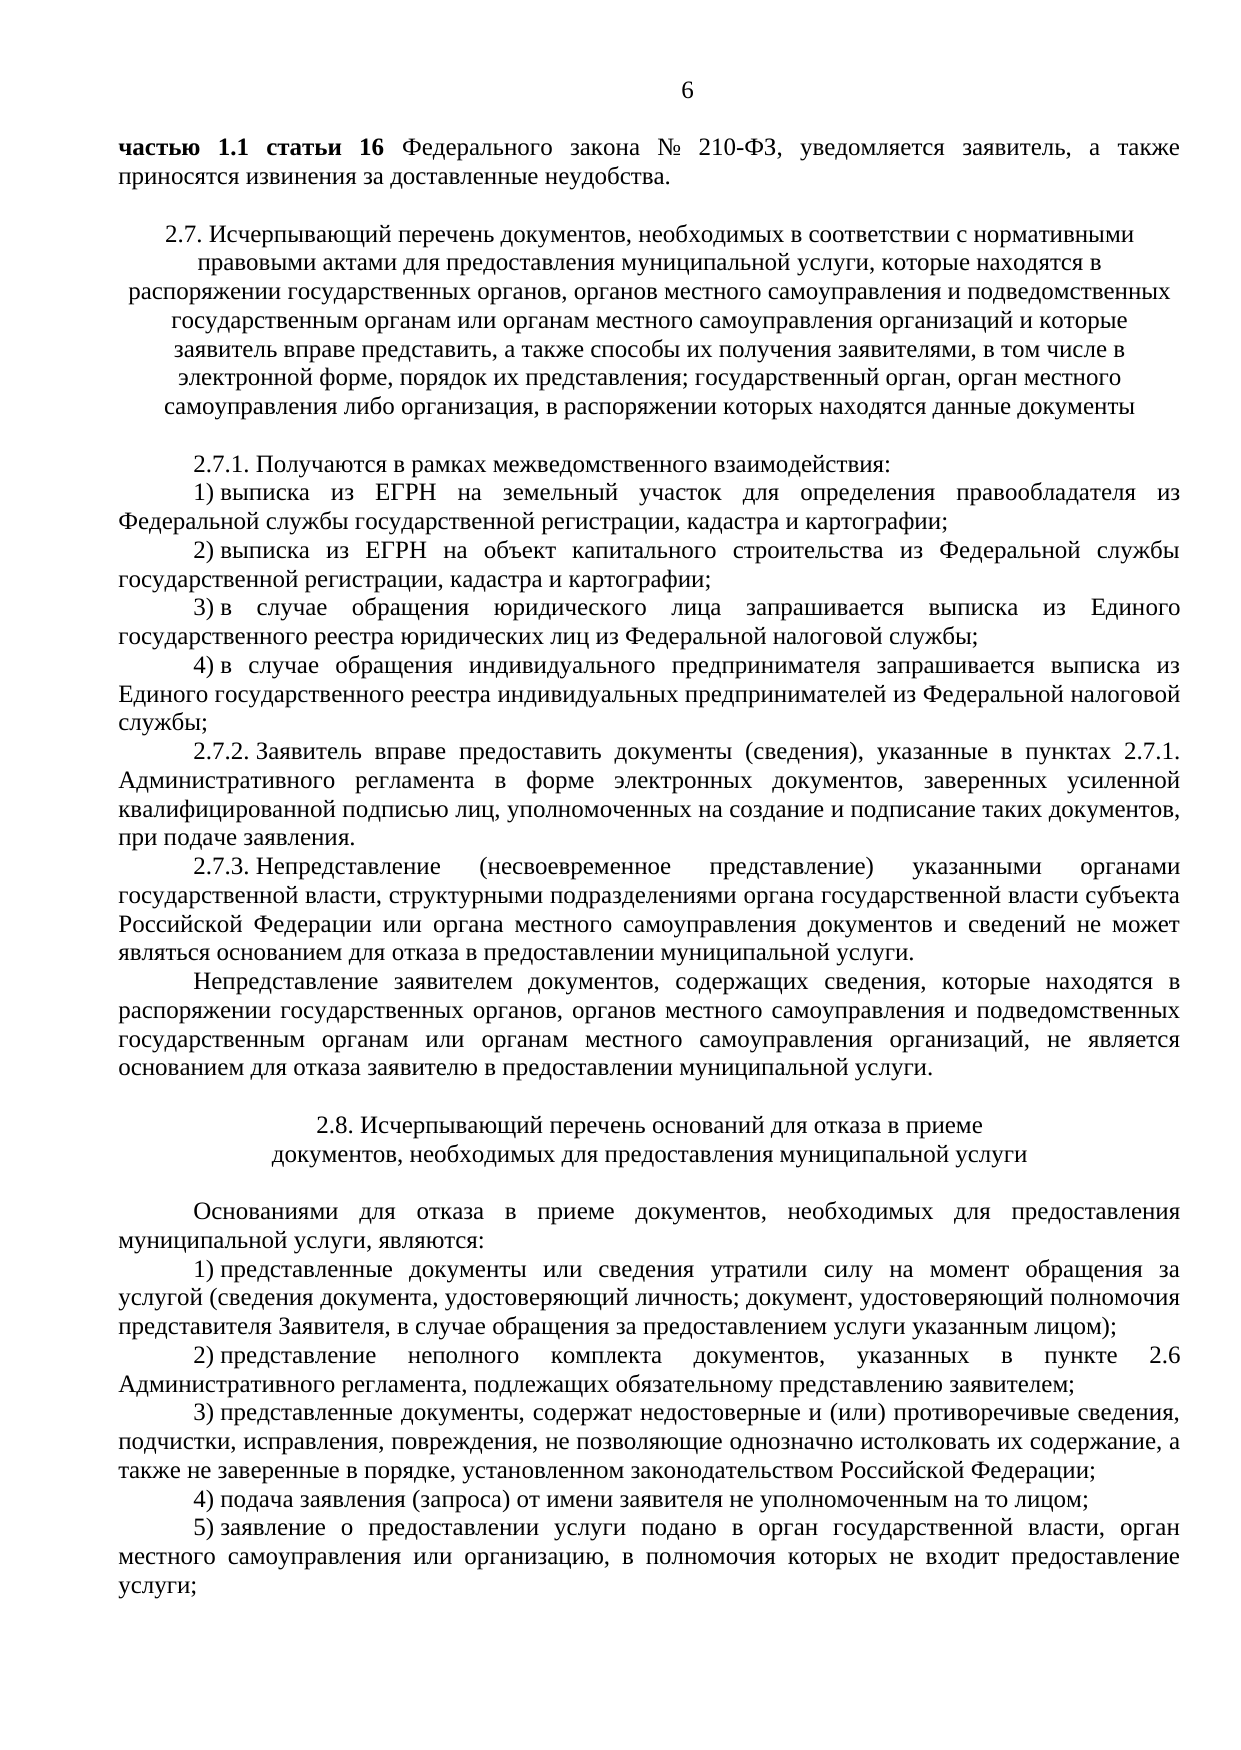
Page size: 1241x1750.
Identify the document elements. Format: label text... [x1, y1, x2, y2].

text 2.7.2. Заявитель вправе предоставить документы (сведения), указанные в пунктах 2.7.1. Административного регламента в форме электронных документов, заверенных усиленной квалифицированной подписью лиц, уполномоченных на создание и подписание таких документов, при подаче заявления. [118, 736, 1181, 851]
text 3) в случае обращения юридического лица запрашивается выписка из Единого государственного реестра юридических лиц из Федеральной налоговой службы; [118, 592, 1181, 650]
text 2.7.3. Непредставление (несвоевременное представление) указанными органами государственной власти, структурными подразделениями органа государственной власти субъекта Российской Федерации или органа местного самоуправления документов и сведений не может являться основанием для отказа в предоставлении муниципальной услуги. [118, 851, 1181, 966]
text 2) выписка из ЕГРН на объект капитального строительства из Федеральной службы государственной регистрации, кадастра и картографии; [118, 535, 1181, 592]
text Непредставление заявителем документов, содержащих сведения, которые находятся в распоряжении государственных органов, органов местного самоуправления и подведомственных государственным органам или органам местного самоуправления организаций, не является основанием для отказа заявителю в предоставлении муниципальной услуги. [118, 966, 1181, 1081]
text 2.7.1. Получаются в рамках межведомственного взаимодействия: [118, 449, 1181, 477]
text 4) подача заявления (запроса) от имени заявителя не уполномоченным на то лицом; [118, 1484, 1181, 1512]
text 1) представленные документы или сведения утратили силу на момент обращения за услугой (сведения документа, удостоверяющий личность; документ, удостоверяющий полномочия представителя Заявителя, в случае обращения за предоставлением услуги указанным лицом); [118, 1254, 1181, 1340]
text 3) представленные документы, содержат недостоверные и (или) противоречивые сведения, подчистки, исправления, повреждения, не позволяющие однозначно истолковать их содержание, а также не заверенные в порядке, установленном законодательством Российской Федерации; [118, 1397, 1181, 1484]
text 2.7. Исчерпывающий перечень документов, необходимых в соответствии с нормативными правовыми актами для предоставления муниципальной услуги, которые находятся в распоряжении государственных органов, органов местного самоуправления и подведомственных государственным органам или органам местного самоуправления организаций и которые заявитель вправе представить, а также способы их получения заявителями, в том числе в электронной форме, порядок их представления; государственный орган, орган местного самоуправления либо организация, в распоряжении которых находятся данные документы [118, 219, 1181, 420]
text 2.8. Исчерпывающий перечень оснований для отказа в приеме [118, 1110, 1181, 1139]
text документов, необходимых для предоставления муниципальной услуги [118, 1139, 1181, 1167]
text 5) заявление о предоставлении услуги подано в орган государственной власти, орган местного самоуправления или организацию, в полномочия которых не входит предоставление услуги; [118, 1512, 1181, 1599]
text 4) в случае обращения индивидуального предпринимателя запрашивается выписка из Единого государственного реестра индивидуальных предпринимателей из Федеральной налоговой службы; [118, 650, 1181, 736]
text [118, 132, 1181, 190]
text 2) представление неполного комплекта документов, указанных в пункте 2.6 Административного регламента, подлежащих обязательному представлению заявителем; [118, 1340, 1181, 1397]
text Основаниями для отказа в приеме документов, необходимых для предоставления муниципальной услуги, являются: [118, 1196, 1181, 1254]
text 1) выписка из ЕГРН на земельный участок для определения правообладателя из Федеральной службы государственной регистрации, кадастра и картографии; [118, 477, 1181, 535]
